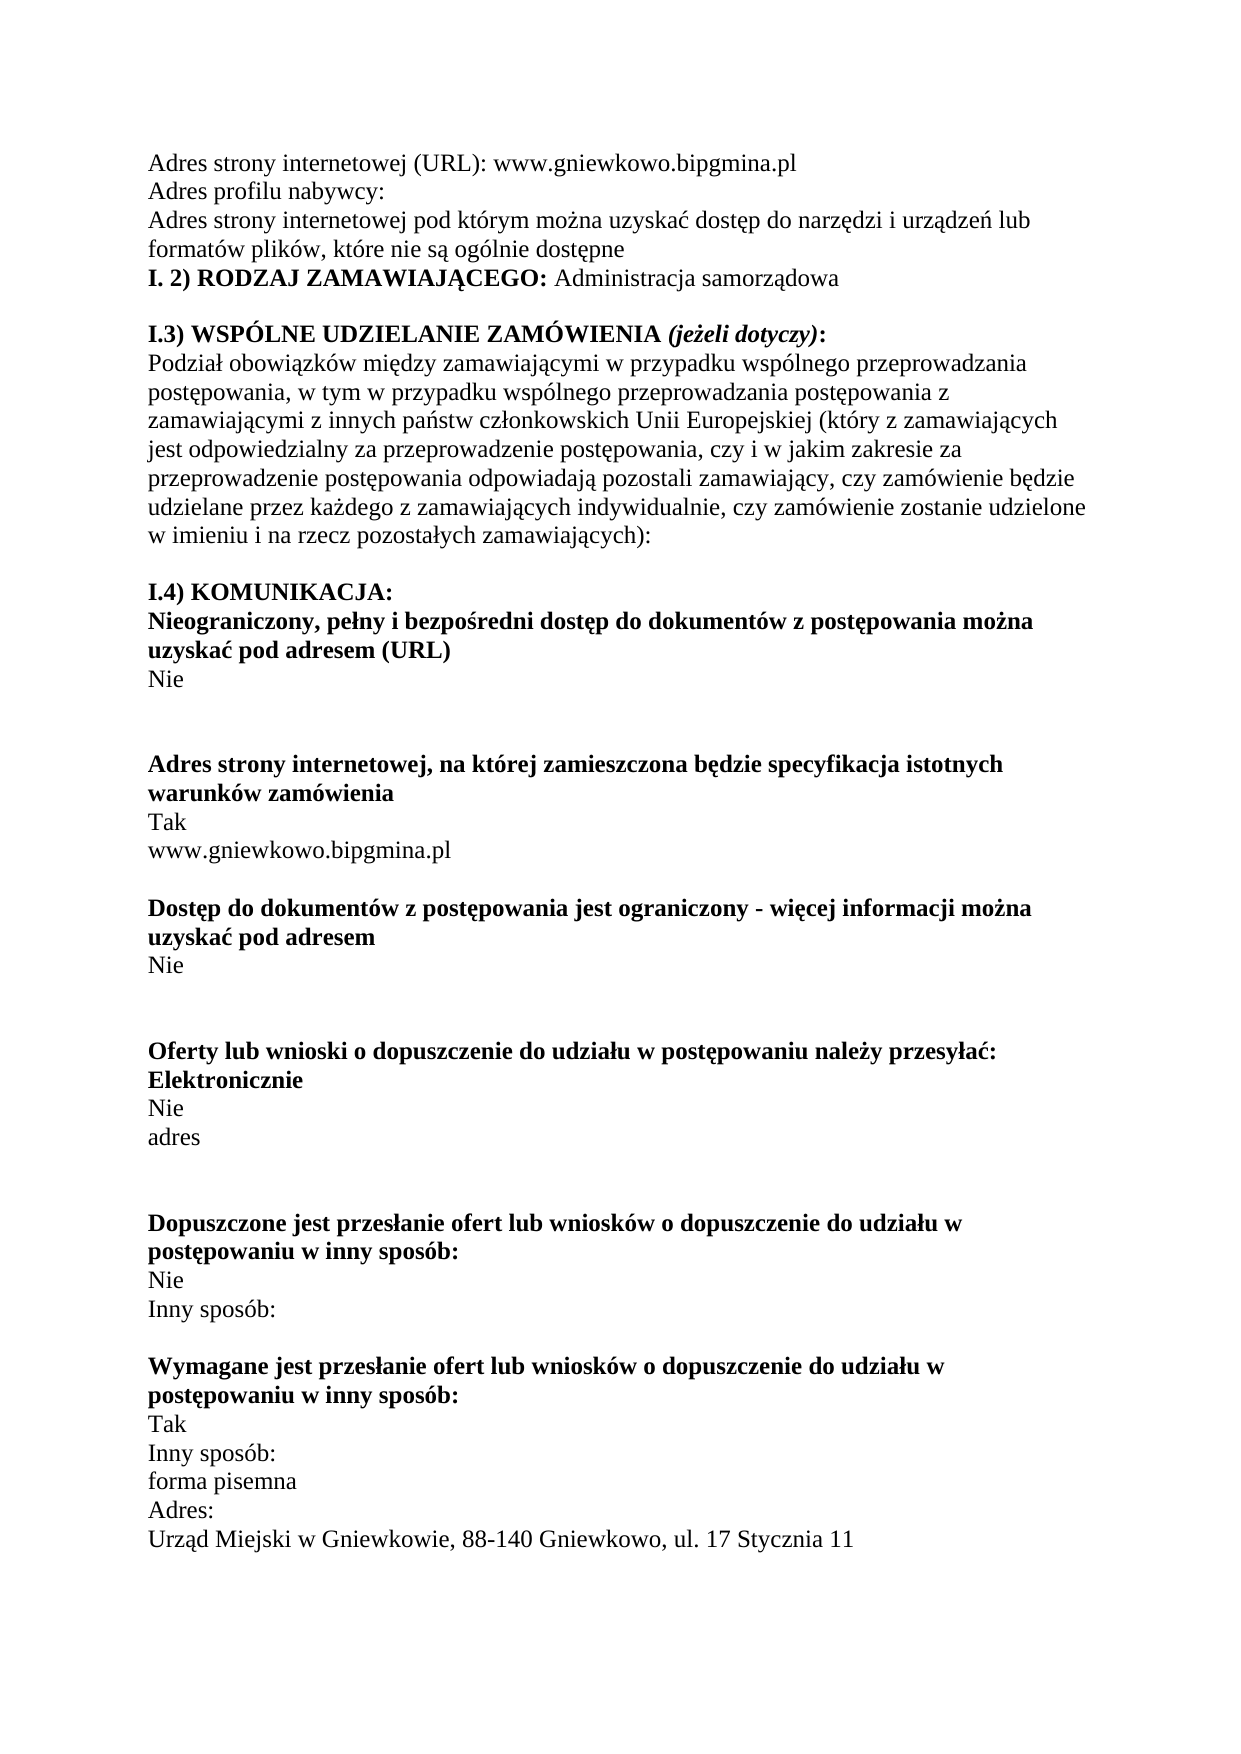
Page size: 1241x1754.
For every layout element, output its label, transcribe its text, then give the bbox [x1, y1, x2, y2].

text Dopuszczone jest przesłanie ofert lub wniosków o dopuszczenie do udziału w postępowaniu w inny sposób: Nie Inny sposób: Wymagane jest przesłanie ofert lub wniosków o dopuszczenie do udziału w postępowaniu w inny sposób: Tak Inny sposób: forma pisemna Adres: Urząd Miejski w Gniewkowie, 88-140 Gniewkowo, ul. 17 Stycznia 11 [148, 1208, 1093, 1553]
text I. 2) RODZAJ ZAMAWIAJĄCEGO: Administracja samorządowa [148, 263, 1093, 319]
text Nie adres [148, 1093, 1093, 1179]
text Nie [148, 664, 1093, 720]
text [148, 148, 1093, 263]
text Adres strony internetowej, na której zamieszczona będzie specyfikacja istotnych warunków zamówienia [148, 720, 1093, 807]
text Dostęp do dokumentów z postępowania jest ograniczony - więcej informacji można uzyskać pod adresem [148, 864, 1093, 950]
text Podział obowiązków między zamawiającymi w przypadku wspólnego przeprowadzania postępowania, w tym w przypadku wspólnego przeprowadzania postępowania z zamawiającymi z innych państw członkowskich Unii Europejskiej (który z zamawiających jest odpowiedzialny za przeprowadzenie postępowania, czy i w jakim zakresie za przeprowadzenie postępowania odpowiadają pozostali zamawiający, czy zamówienie będzie udzielane przez każdego z zamawiających indywidualnie, czy zamówienie zostanie udzielone w imieniu i na rzecz pozostałych zamawiających): [148, 348, 1093, 577]
text Oferty lub wnioski o dopuszczenie do udziału w postępowaniu należy przesyłać: Elektronicznie [148, 1007, 1093, 1093]
text Tak www.gniewkowo.bipgmina.pl [148, 807, 1093, 864]
text Nie [148, 950, 1093, 1007]
text I.4) KOMUNIKACJA: Nieograniczony, pełny i bezpośredni dostęp do dokumentów z postępowania można uzyskać pod adresem (URL) [148, 577, 1093, 664]
text I.3) WSPÓLNE UDZIELANIE ZAMÓWIENIA (jeżeli dotyczy): [148, 319, 1093, 348]
